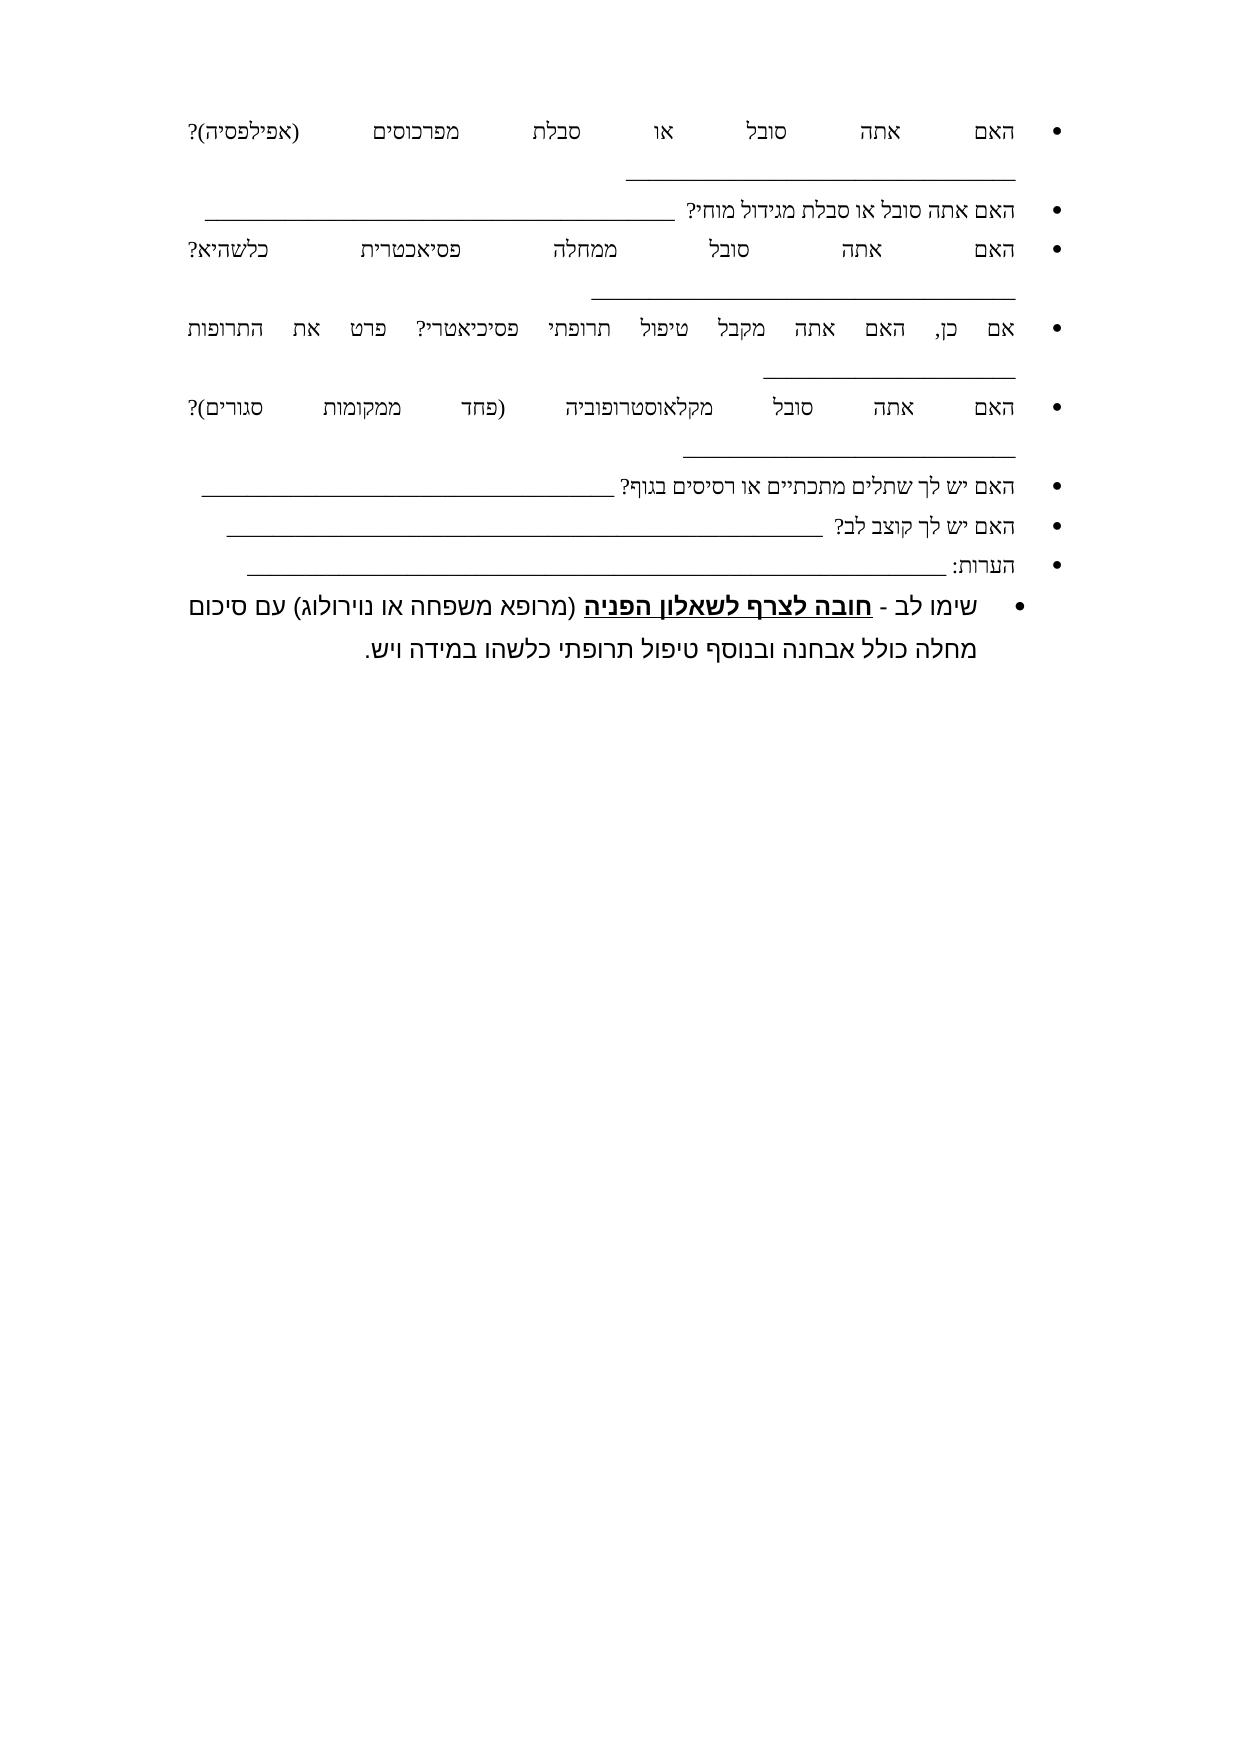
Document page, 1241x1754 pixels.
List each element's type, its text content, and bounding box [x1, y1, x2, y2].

list האם יש לך שתלים מתכתיים או רסיסים בגוף? ____________________________________ [187, 473, 1053, 500]
list אם כן, האם אתה מקבל טיפול תרופתי פסיכיאטרי? פרט את התרופות ______________________ [187, 316, 1053, 381]
list שימו לב - חובה לצרף לשאלון הפניה (מרופא משפחה או נוירולוג) עם סיכום מחלה כולל אבחנה ובנוסף טיפול תרופתי כלשהו במידה ויש. [187, 592, 1016, 664]
list האם אתה סובל ממחלה פסיאכטרית כלשהיא? _____________________________________ [187, 237, 1053, 302]
list האם אתה סובל או סבלת מגידול מוחי? _________________________________________ [187, 197, 1053, 223]
list האם אתה סובל או סבלת מפרכוסים (אפילפסיה)? __________________________________ [187, 118, 1053, 184]
list האם יש לך קוצב לב? ____________________________________________________ [187, 513, 1053, 539]
list הערות: _____________________________________________________________ [187, 552, 1053, 579]
list האם אתה סובל מקלאוסטרופוביה (פחד ממקומות סגורים)? _____________________________ [187, 394, 1053, 460]
